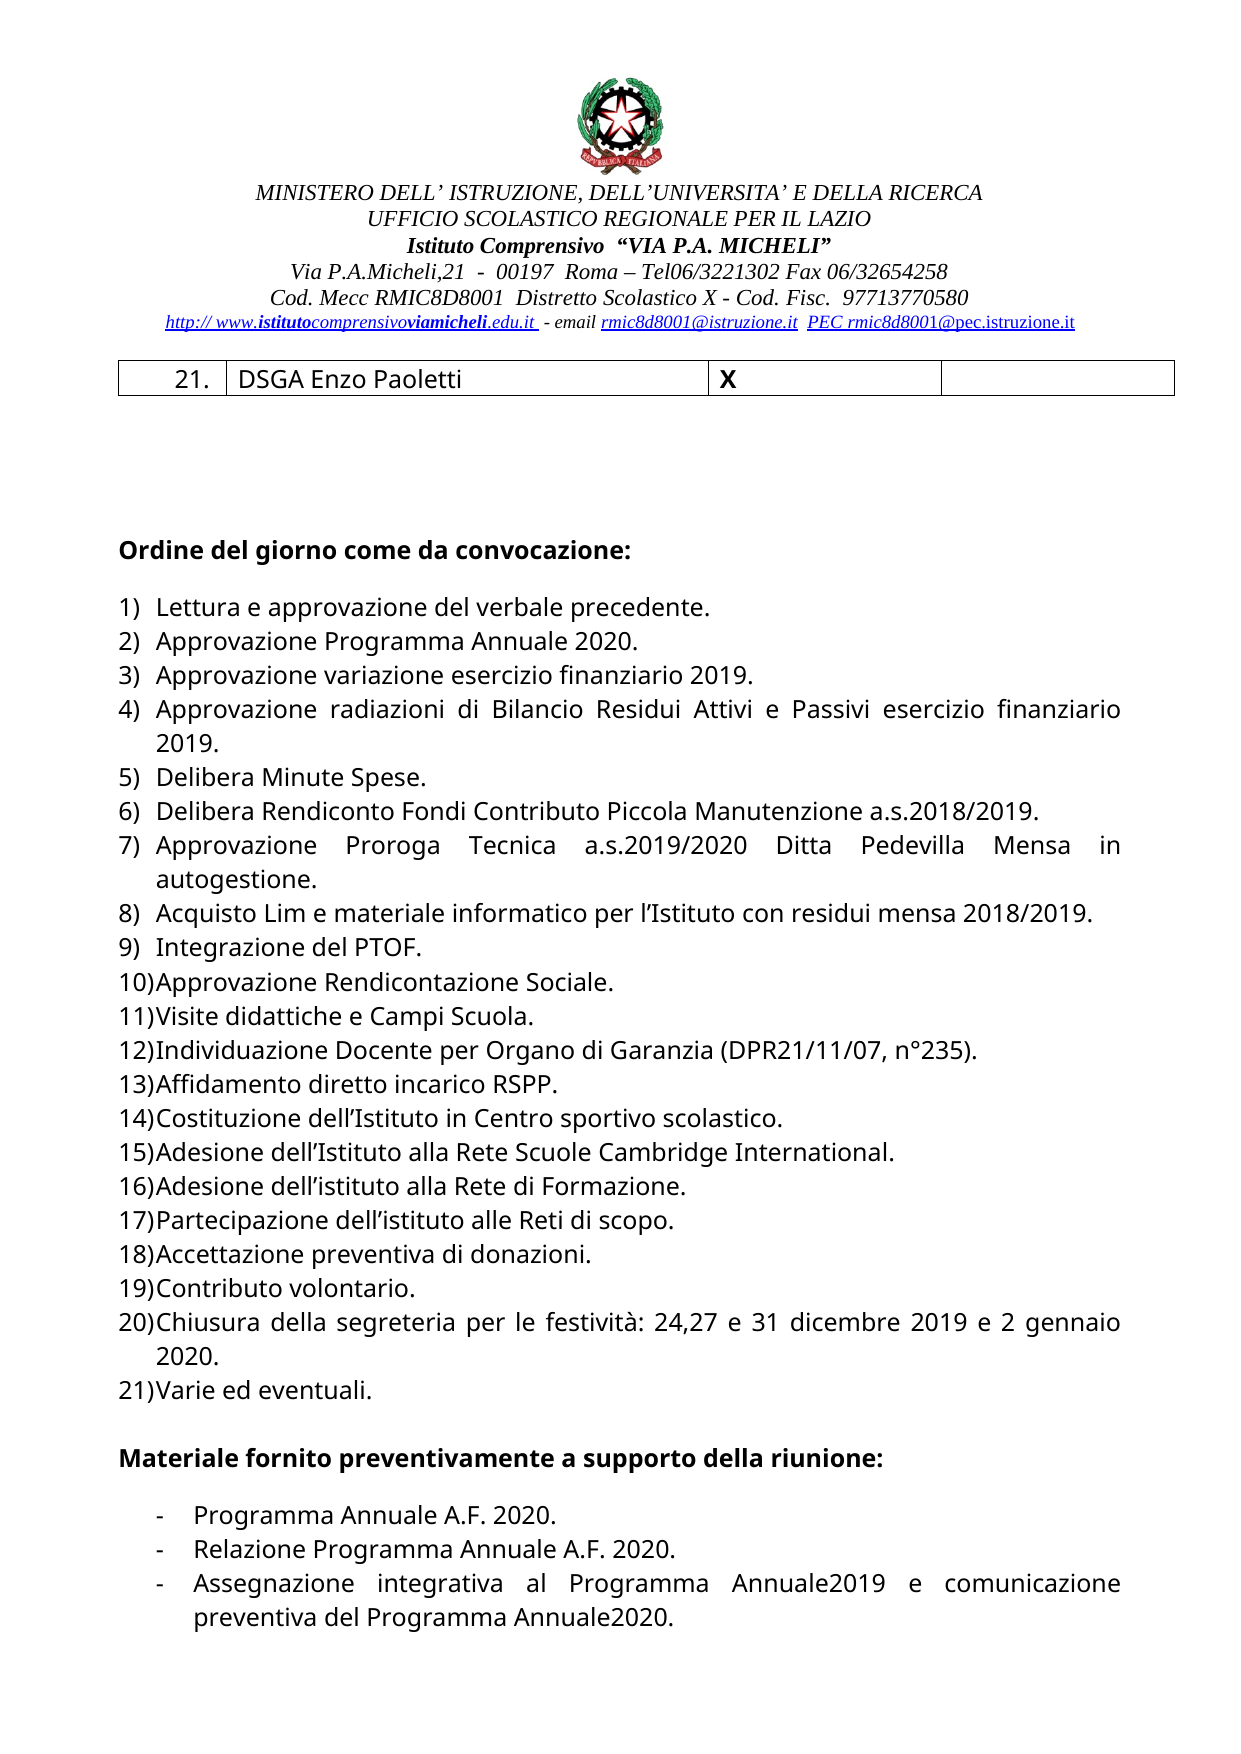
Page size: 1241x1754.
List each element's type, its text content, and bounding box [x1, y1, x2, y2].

list Individuazione Docente per Organo di Garanzia (DPR21/11/07, n°235). [118, 1032, 1122, 1066]
text Ordine del giorno come da convocazione: [118, 533, 1122, 567]
list Adesione dell’Istituto alla Rete Scuole Cambridge International. [118, 1134, 1122, 1168]
list Accettazione preventiva di donazioni. [118, 1237, 1122, 1271]
list Approvazione radiazioni di Bilancio Residui Attivi e Passivi esercizio finanziario 2019. [118, 692, 1122, 760]
list Delibera Minute Spese. [118, 760, 1122, 794]
list Approvazione Rendicontazione Sociale. [118, 964, 1122, 998]
list Acquisto Lim e materiale informatico per l’Istituto con residui mensa 2018/2019. [118, 896, 1122, 930]
table_cell [119, 361, 226, 395]
list Approvazione Programma Annuale 2020. [118, 623, 1122, 658]
list Approvazione variazione esercizio finanziario 2019. [118, 658, 1122, 692]
list Costituzione dell’Istituto in Centro sportivo scolastico. [118, 1100, 1122, 1134]
list Approvazione Proroga Tecnica a.s.2019/2020 Ditta Pedevilla Mensa in autogestione. [118, 828, 1122, 896]
table_cell DSGA Enzo Paoletti [227, 361, 708, 395]
list Lettura e approvazione del verbale precedente. [118, 589, 1122, 623]
list Programma Annuale A.F. 2020. [156, 1498, 1122, 1532]
list Integrazione del PTOF. [118, 930, 1122, 964]
list Assegnazione integrativa al Programma Annuale2019 e comunicazione preventiva del Programma Annuale2020. [156, 1566, 1122, 1634]
table_cell [942, 361, 1174, 395]
list Adesione dell’istituto alla Rete di Formazione. [118, 1168, 1122, 1203]
list Chiusura della segreteria per le festività: 24,27 e 31 dicembre 2019 e 2 gennaio 2020. [118, 1305, 1122, 1373]
picture [567, 73, 673, 179]
list Relazione Programma Annuale A.F. 2020. [156, 1532, 1122, 1566]
table_cell X [709, 361, 941, 395]
list Partecipazione dell’istituto alle Reti di scopo. [118, 1203, 1122, 1237]
text Materiale fornito preventivamente a supporto della riunione: [118, 1441, 1122, 1475]
list Contributo volontario. [118, 1271, 1122, 1305]
list Delibera Rendiconto Fondi Contributo Piccola Manutenzione a.s.2018/2019. [118, 794, 1122, 828]
list Varie ed eventuali. [118, 1373, 1122, 1407]
list Visite didattiche e Campi Scuola. [118, 998, 1122, 1032]
list Affidamento diretto incarico RSPP. [118, 1066, 1122, 1100]
